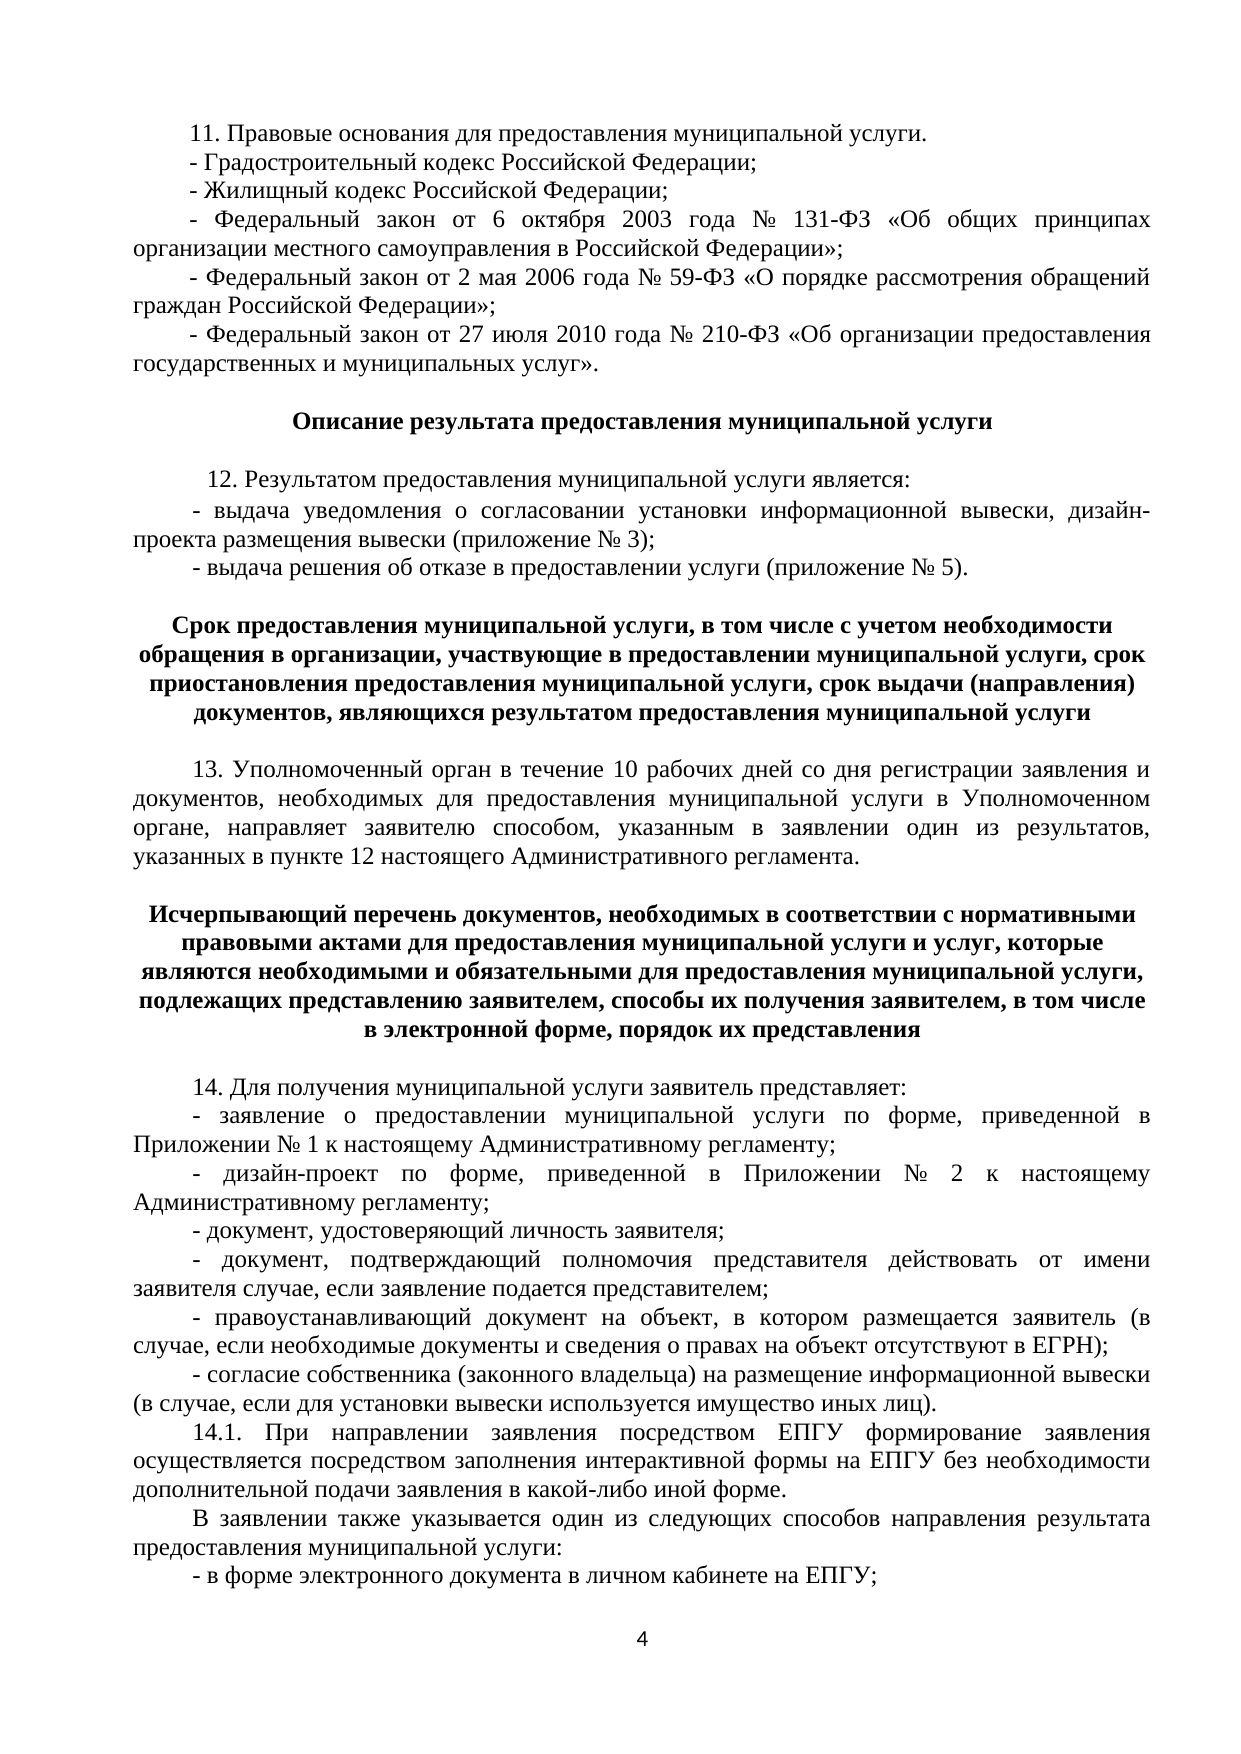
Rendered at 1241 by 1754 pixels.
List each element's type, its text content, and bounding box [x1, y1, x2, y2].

text 12. Результатом предоставления муниципальной услуги является: [133, 464, 1152, 493]
text В заявлении также указывается один из следующих способов направления результата предоставления муниципальной услуги: [133, 1503, 1152, 1560]
text 11. Правовые основания для предоставления муниципальной услуги. [133, 118, 1152, 147]
text - Градостроительный кодекс Российской Федерации; [133, 147, 1152, 176]
text - документ, подтверждающий полномочия представителя действовать от имени заявителя случае, если заявление подается представителем; [133, 1244, 1152, 1302]
text Исчерпывающий перечень документов, необходимых в соответствии с нормативными правовыми актами для предоставления муниципальной услуги и услуг, которые являются необходимыми и обязательными для предоставления муниципальной услуги, подлежащих представлению заявителем, способы их получения заявителем, в том числе в электронной форме, порядок их представления [133, 899, 1152, 1042]
text - Федеральный закон от 27 июля 2010 года № 210-ФЗ «Об организации предоставления государственных и муниципальных услуг». [133, 319, 1152, 377]
text - заявление о предоставлении муниципальной услуги по форме, приведенной в Приложении № 1 к настоящему Административному регламенту; [133, 1100, 1152, 1158]
text - выдача решения об отказе в предоставлении услуги (приложение № 5). [133, 552, 1152, 581]
text 13. Уполномоченный орган в течение 10 рабочих дней со дня регистрации заявления и документов, необходимых для предоставления муниципальной услуги в Уполномоченном органе, направляет заявителю способом, указанным в заявлении один из результатов, указанных в пункте 12 настоящего Административного регламента. [133, 754, 1152, 869]
text - документ, удостоверяющий личность заявителя; [133, 1215, 1152, 1244]
text Срок предоставления муниципальной услуги, в том числе с учетом необходимости обращения в организации, участвующие в предоставлении муниципальной услуги, срок приостановления предоставления муниципальной услуги, срок выдачи (направления) документов, являющихся результатом предоставления муниципальной услуги [133, 610, 1152, 725]
text - в форме электронного документа в личном кабинете на ЕПГУ; [133, 1560, 1152, 1589]
text - правоустанавливающий документ на объект, в котором размещается заявитель (в случае, если необходимые документы и сведения о правах на объект отсутствуют в ЕГРН); [133, 1302, 1152, 1359]
text - Федеральный закон от 2 мая 2006 года № 59-ФЗ «О порядке рассмотрения обращений граждан Российской Федерации»; [133, 262, 1152, 319]
text - согласие собственника (законного владельца) на размещение информационной вывески (в случае, если для установки вывески используется имущество иных лиц). [133, 1359, 1152, 1417]
text 14. Для получения муниципальной услуги заявитель представляет: [133, 1072, 1152, 1100]
text Описание результата предоставления муниципальной услуги [133, 406, 1152, 435]
text - выдача уведомления о согласовании установки информационной вывески, дизайн- проекта размещения вывески (приложение № 3); [133, 495, 1152, 552]
text - Федеральный закон от 6 октября 2003 года № 131-ФЗ «Об общих принципах организации местного самоуправления в Российской Федерации»; [133, 204, 1152, 262]
text - Жилищный кодекс Российской Федерации; [133, 176, 1152, 204]
text 14.1. При направлении заявления посредством ЕПГУ формирование заявления осуществляется посредством заполнения интерактивной формы на ЕПГУ без необходимости дополнительной подачи заявления в какой-либо иной форме. [133, 1417, 1152, 1503]
text - дизайн-проект по форме, приведенной в Приложении № 2 к настоящему Административному регламенту; [133, 1158, 1152, 1215]
